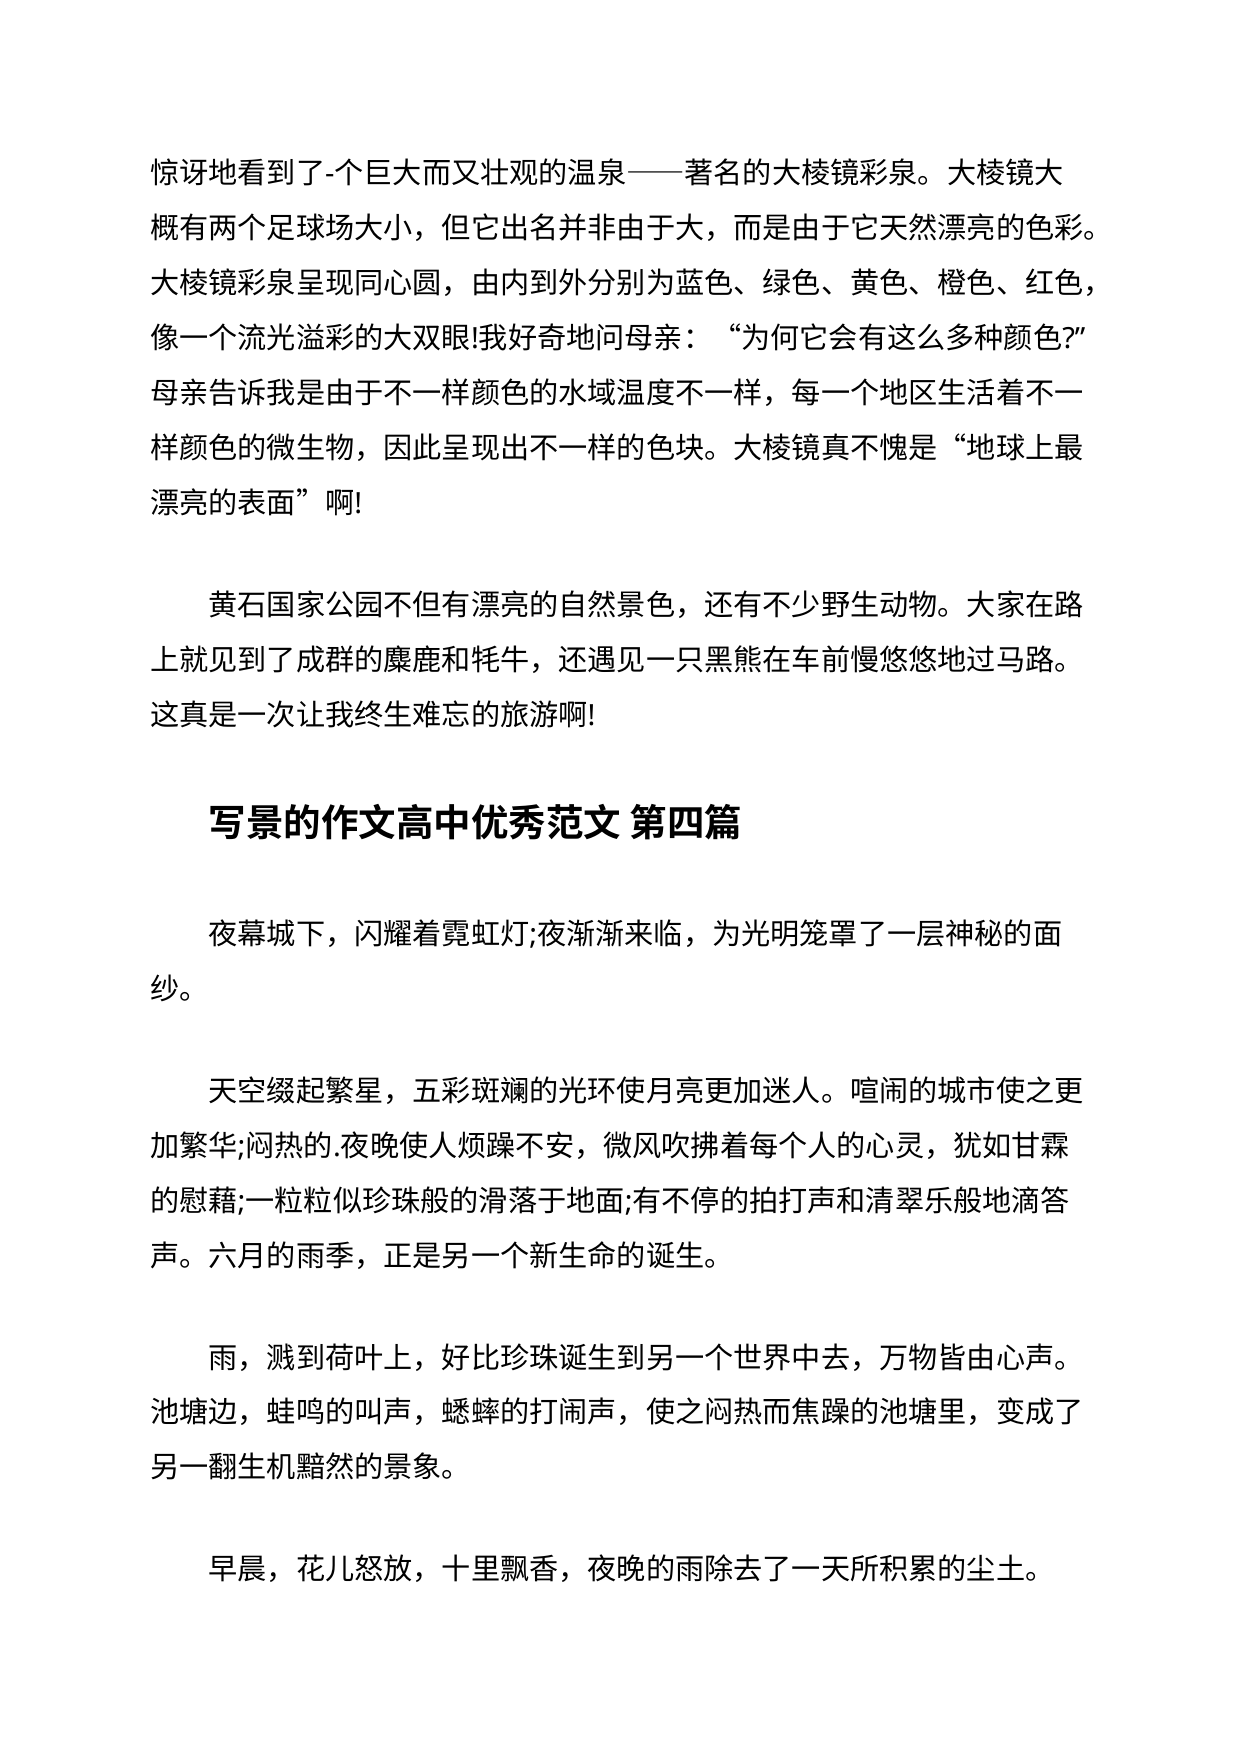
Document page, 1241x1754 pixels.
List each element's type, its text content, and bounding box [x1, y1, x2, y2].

text 夜幕城下，闪耀着霓虹灯;夜渐渐来临，为光明笼罩了一层神秘的面纱。 [150, 911, 1090, 1008]
text 黄石国家公园不但有漂亮的自然景色，还有不少野生动物。大家在路上就见到了成群的麋鹿和牦牛，还遇见一只黑熊在车前慢悠悠地过马路。这真是一次让我终生难忘的旅游啊! [150, 582, 1090, 734]
text 雨，溅到荷叶上，好比珍珠诞生到另一个世界中去，万物皆由心声。池塘边，蛙鸣的叫声，蟋蟀的打闹声，使之闷热而焦躁的池塘里，变成了另一翻生机黯然的景象。 [150, 1334, 1090, 1486]
text 早晨，花儿怒放，十里飘香，夜晚的雨除去了一天所积累的尘土。 [150, 1546, 1090, 1588]
text 天空缀起繁星，五彩斑斓的光环使月亮更加迷人。喧闹的城市使之更加繁华;闷热的.夜晚使人烦躁不安，微风吹拂着每个人的心灵，犹如甘霖的慰藉;一粒粒似珍珠般的滑落于地面;有不停的拍打声和清翠乐般地滴答声。六月的雨季，正是另一个新生命的诞生。 [150, 1067, 1090, 1275]
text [150, 150, 1090, 522]
text 写景的作文高中优秀范文 第四篇 [150, 793, 1090, 848]
